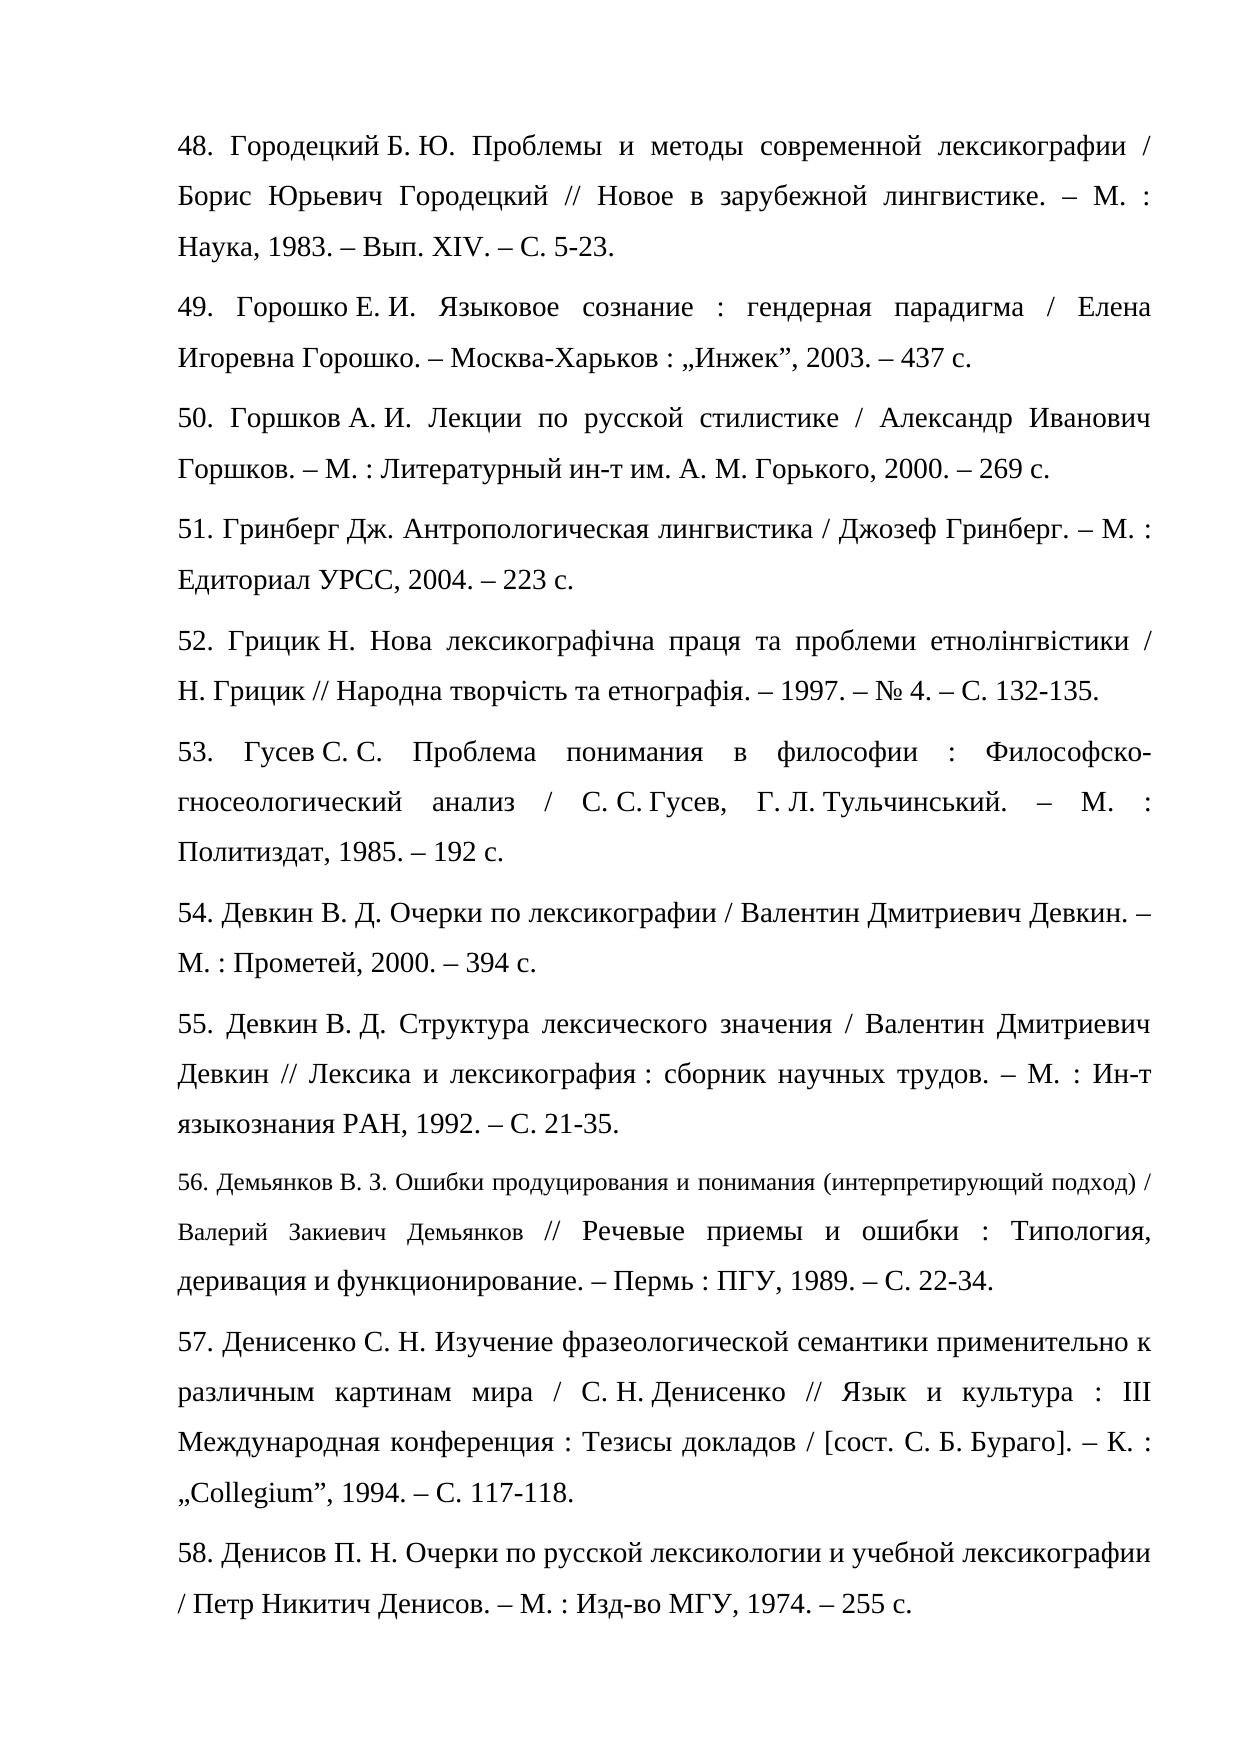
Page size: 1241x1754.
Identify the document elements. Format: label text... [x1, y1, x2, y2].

text 55. Девкин В. Д. Структура лексического значения / Валентин Дмитриевич Девкин // Лексика и лексикография : сборник научных трудов. – М. : Ин-т языкознания РАН, 1992. – С. 21-35. [177, 1006, 1152, 1140]
text 53. Гусев С. С. Проблема понимания в философии : Философско-гносеологический анализ / С. С. Гусев, Г. Л. Тульчинський. – М. : Политиздат, 1985. – 192 с. [177, 734, 1152, 868]
text 49. Горошко Е. И. Языковое сознание : гендерная парадигма / Елена Игоревна Горошко. – Москва-Харьков : „Инжек”, 2003. – 437 с. [177, 289, 1152, 373]
text 56. Демьянков В. З. Ошибки продуцирования и понимания (интерпретирующий подход) / Валерий Закиевич Демьянков // Речевые приемы и ошибки : Типология, деривация и функционирование. – Пермь : ПГУ, 1989. – С. 22-34. [177, 1167, 1152, 1297]
text 51. Гринберг Дж. Антропологическая лингвистика / Джозеф Гринберг. – М. : Едиториал УРСС, 2004. – 223 с. [177, 512, 1152, 595]
text 50. Горшков А. И. Лекции по русской стилистике / Александр Иванович Горшков. – М. : Литературный ин-т им. А. М. Горького, 2000. – 269 с. [177, 401, 1152, 484]
text 54. Девкин В. Д. Очерки по лексикографии / Валентин Дмитриевич Девкин. – М. : Прометей, 2000. – 394 c. [177, 895, 1152, 979]
text 57. Денисенко С. Н. Изучение фразеологической семантики применительно к различным картинам мира / С. Н. Денисенко // Язык и культура : III Международная конференция : Тезисы докладов / [сост. С. Б. Бураго]. – К. : „Collegium”, 1994. – С. 117-118. [177, 1324, 1152, 1508]
text 48. Городецкий Б. Ю. Проблемы и методы современной лексикографии / Борис Юрьевич Городецкий // Новое в зарубежной лингвистике. – М. : Наука, 1983. – Вып. XІV. – С. 5-23. [177, 128, 1152, 262]
text 58. Денисов П. Н. Очерки по русской лексикологии и учебной лексикографии / Петр Никитич Денисов. – М. : Изд-во МГУ, 1974. – 255 с. [177, 1536, 1152, 1619]
text 52. Грицик Н. Нова лексикографічна праця та проблеми етнолінгвістики / Н. Грицик // Народна творчість та етнографія. – 1997. – № 4. – С. 132-135. [177, 623, 1152, 706]
